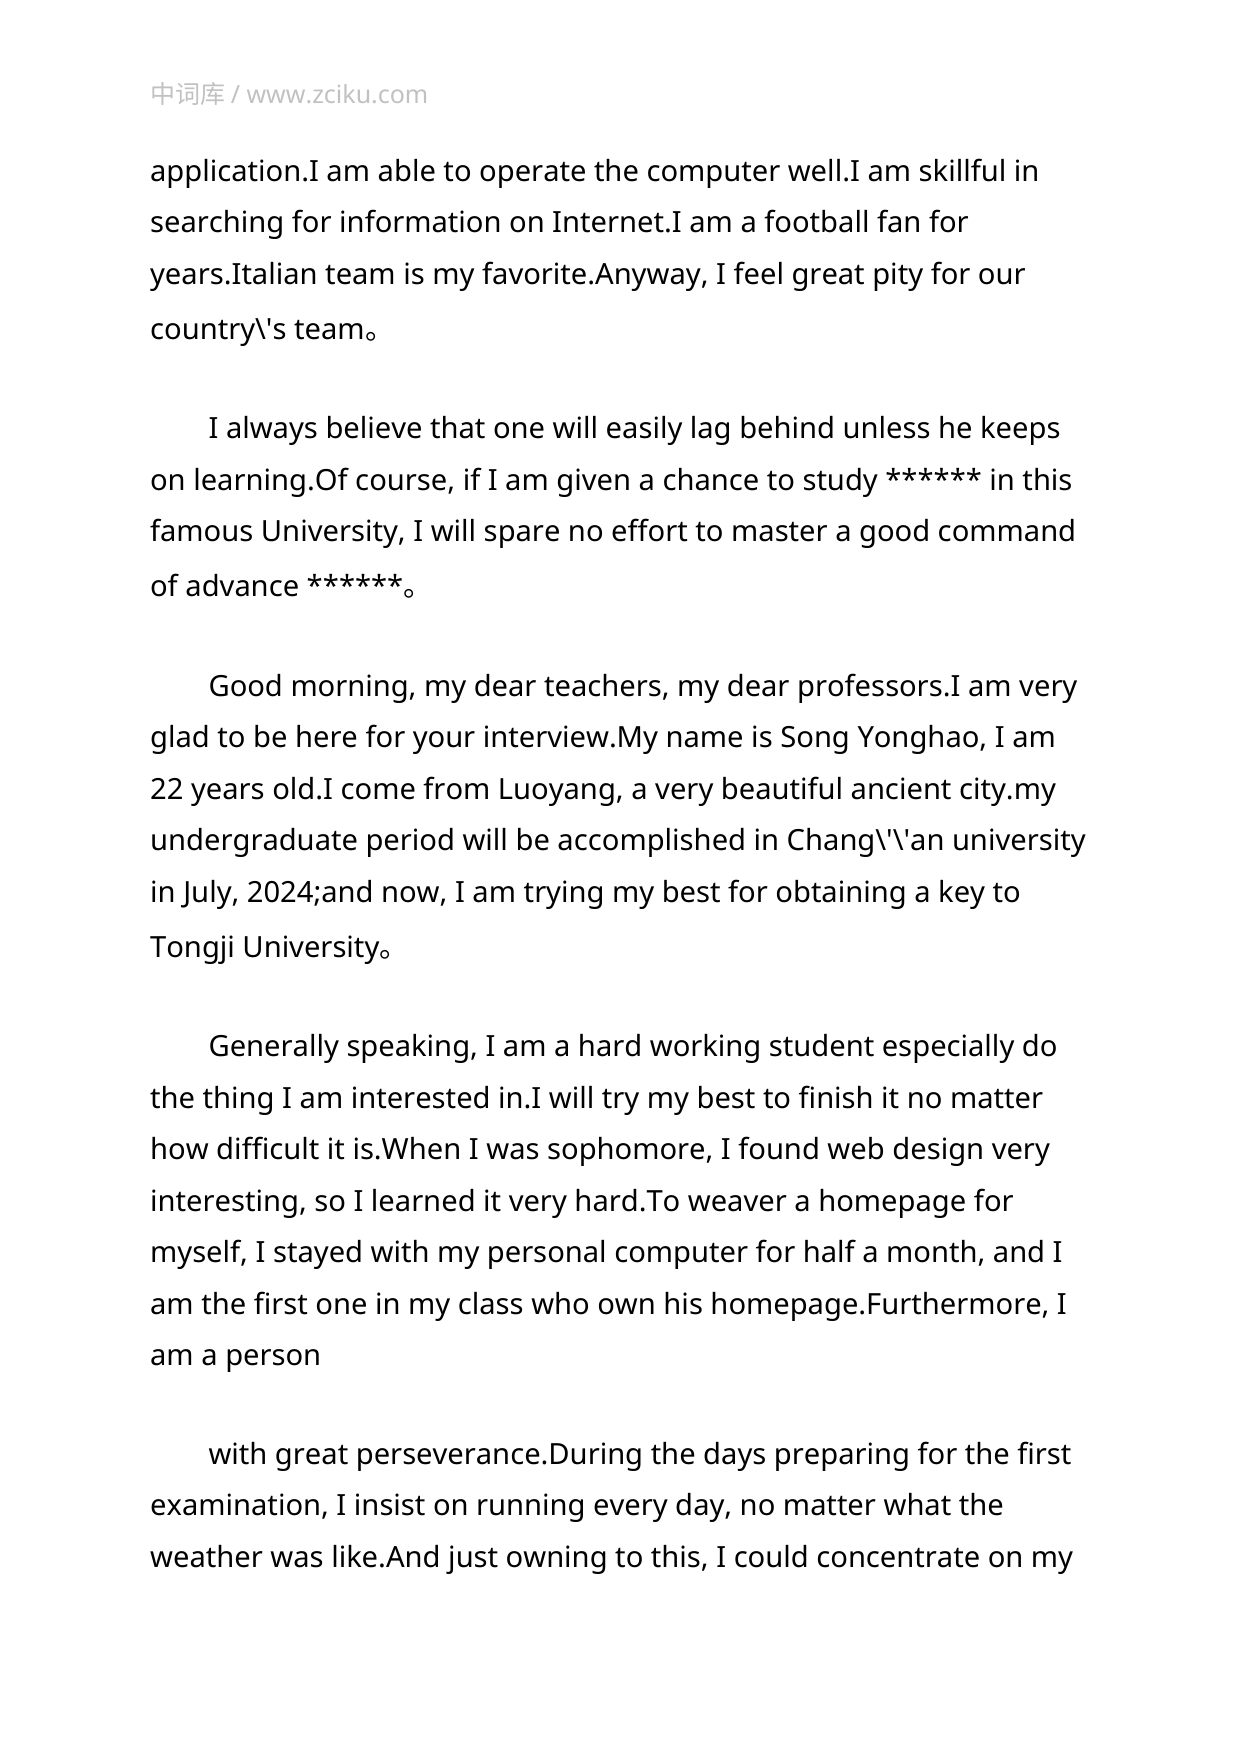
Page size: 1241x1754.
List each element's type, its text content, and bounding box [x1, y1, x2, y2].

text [150, 150, 1090, 348]
text I always believe that one will easily lag behind unless he keeps on learning.Of course, if I am given a chance to study ****** in this famous University, I will spare no effort to master a good command of advance ******。 [150, 407, 1090, 605]
text Good morning, my dear teachers, my dear professors.I am very glad to be here for your interview.My name is Song Yonghao, I am 22 years old.I come from Luoyang, a very beautiful ancient city.my undergraduate period will be accomplished in Chang\'\'an university in July, 2024;and now, I am trying my best for obtaining a key to Tongji University。 [150, 665, 1090, 966]
text Generally speaking, I am a hard working student especially do the thing I am interested in.I will try my best to finish it no matter how difficult it is.When I was sophomore, I found web design very interesting, so I learned it very hard.To weaver a homepage for myself, I stayed with my personal computer for half a month, and I am the first one in my class who own his homepage.Furthermore, I am a person [150, 1025, 1090, 1374]
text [150, 1433, 1090, 1576]
